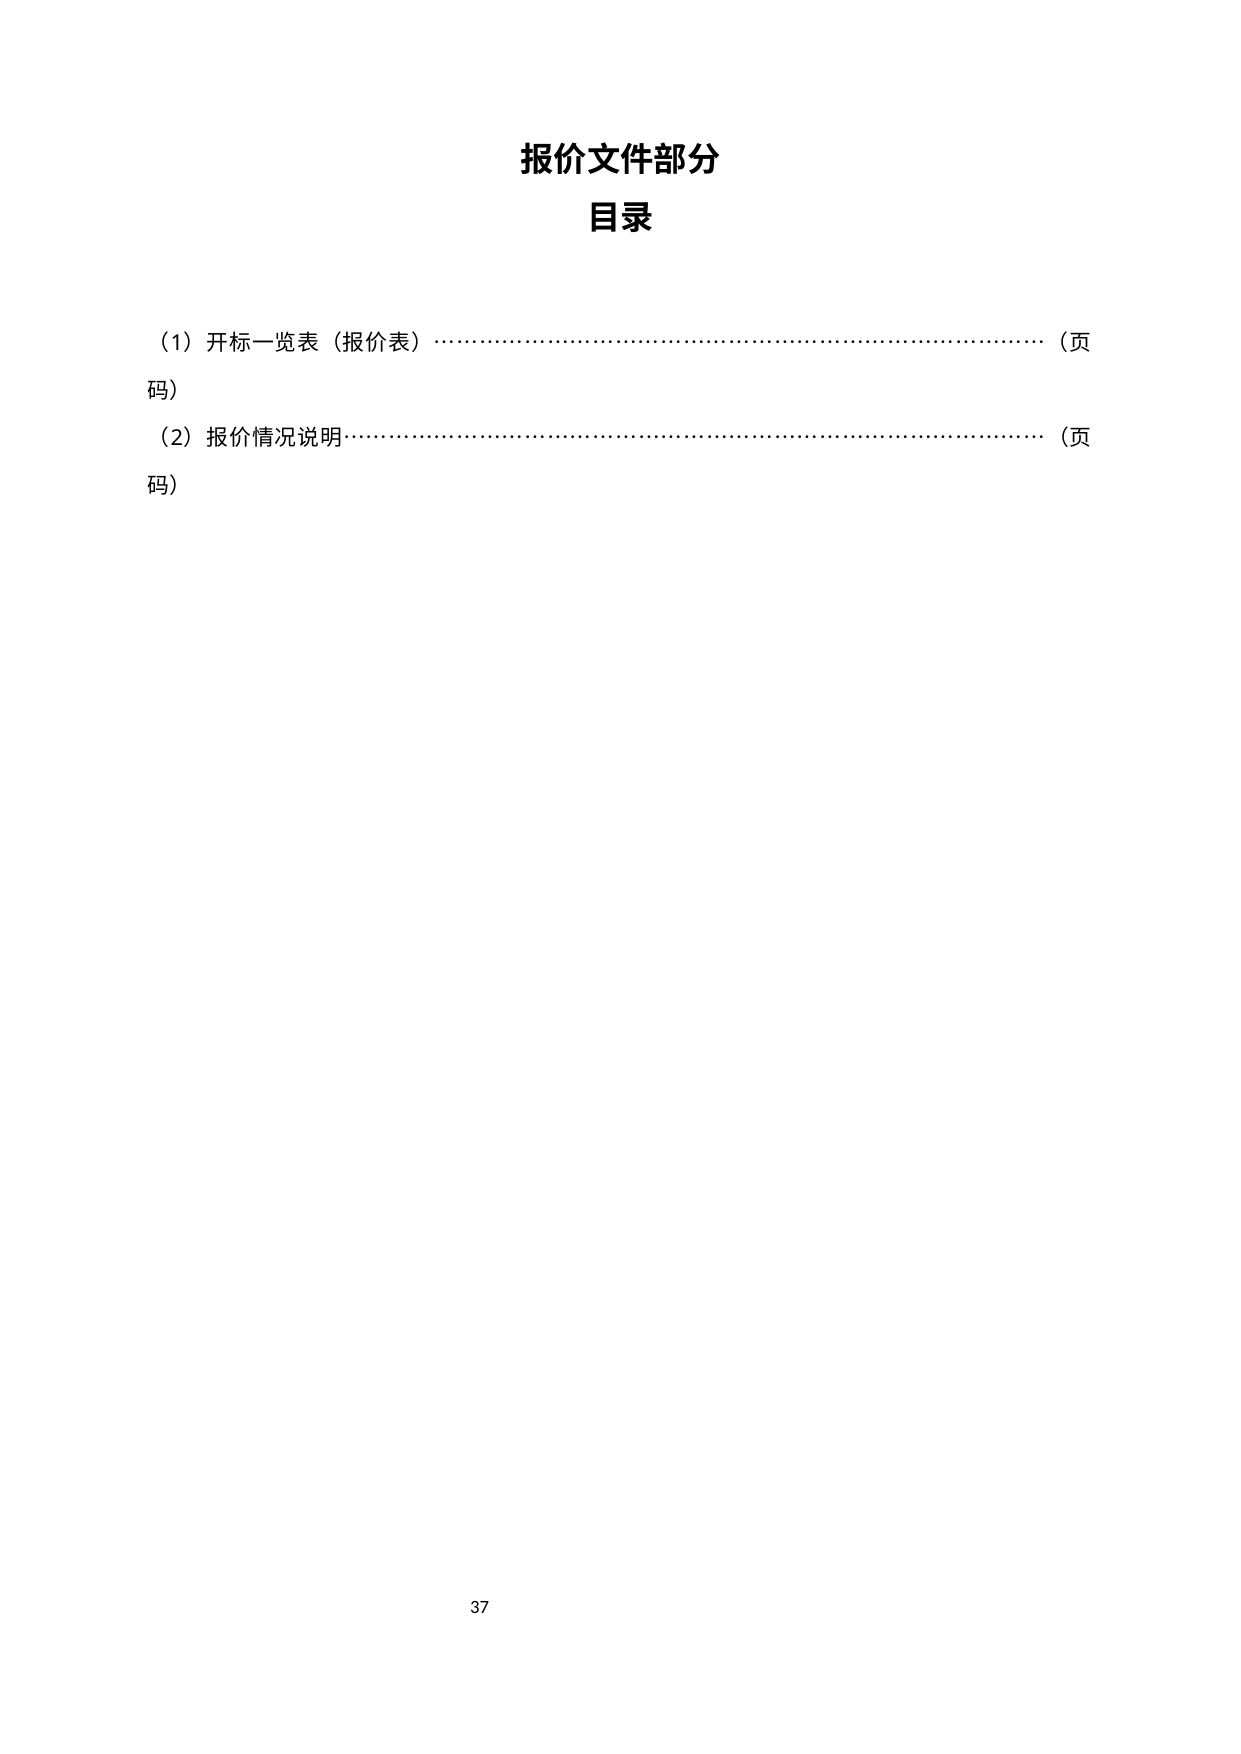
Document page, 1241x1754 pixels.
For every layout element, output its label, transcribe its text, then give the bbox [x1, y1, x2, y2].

text 报价文件部分 [148, 133, 1092, 181]
text （1）开标一览表（报价表）………………………………………………………………………（页码） [148, 325, 1092, 404]
text （2）报价情况说明…………………………………………………………………………………（页码） [148, 420, 1092, 499]
text 目录 [148, 191, 1092, 239]
